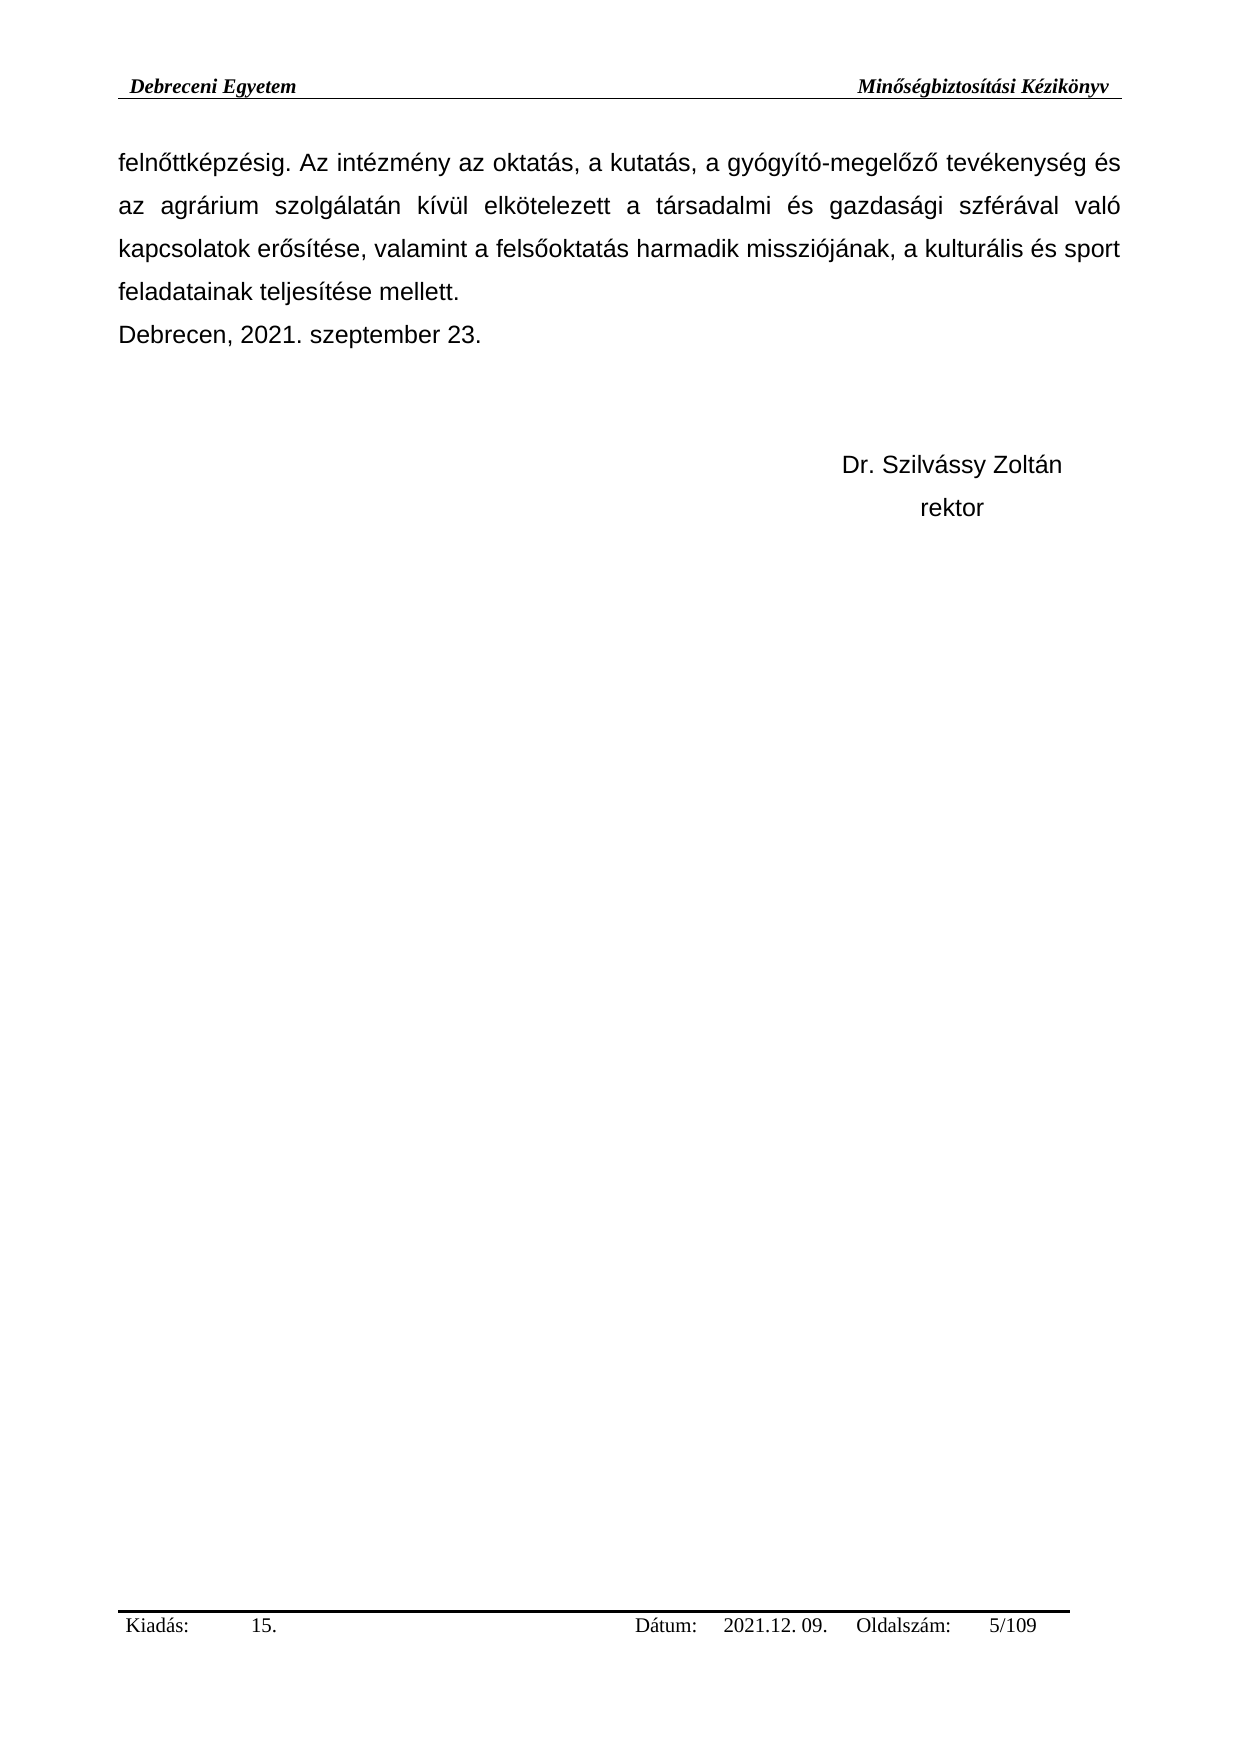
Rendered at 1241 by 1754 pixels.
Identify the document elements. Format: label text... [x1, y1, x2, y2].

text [118, 148, 1122, 306]
text Dr. Szilvássy Zoltán [782, 449, 1122, 478]
text Debrecen, 2021. szeptember 23. [118, 320, 1122, 349]
text rektor [782, 493, 1122, 521]
